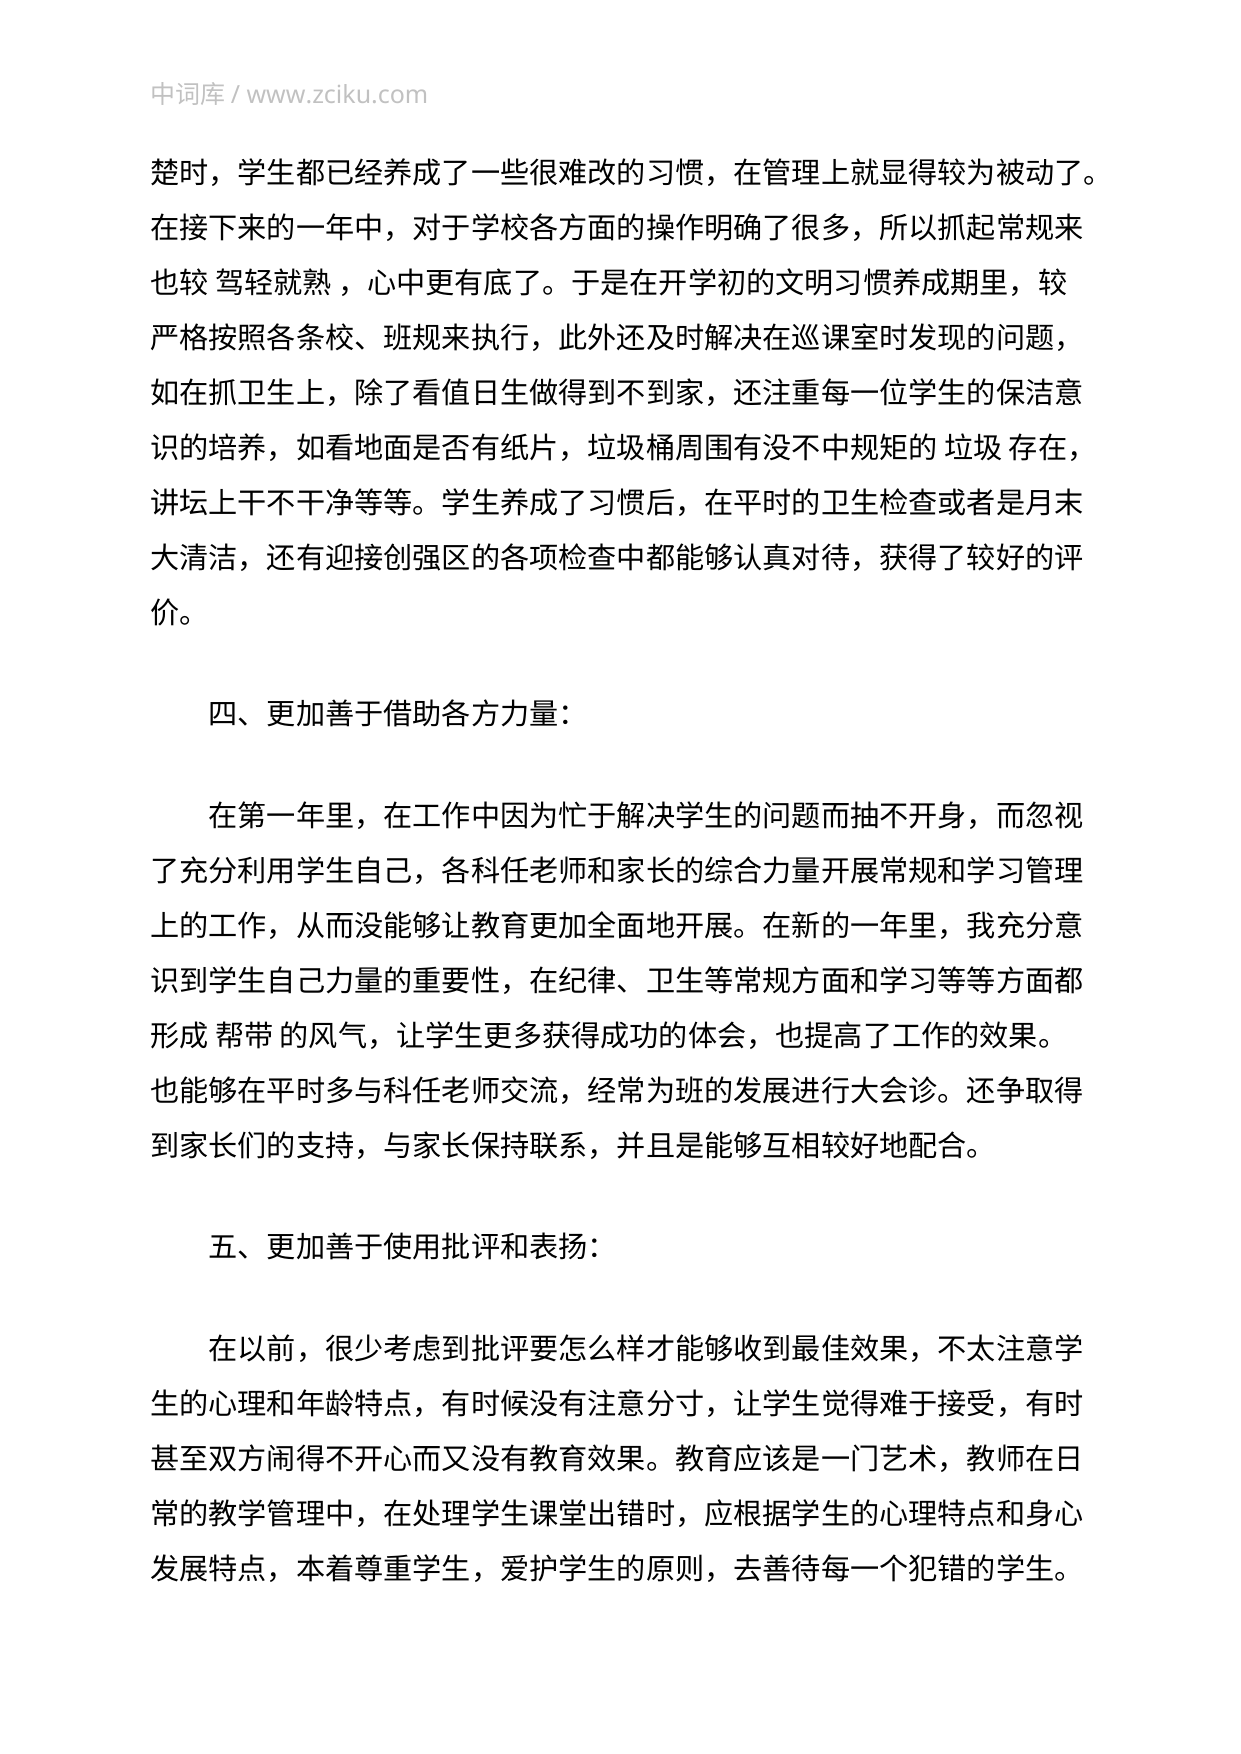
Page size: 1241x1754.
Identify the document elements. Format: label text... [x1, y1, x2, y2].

text 在第一年里，在工作中因为忙于解决学生的问题而抽不开身，而忽视了充分利用学生自己，各科任老师和家长的综合力量开展常规和学习管理上的工作，从而没能够让教育更加全面地开展。在新的一年里，我充分意识到学生自己力量的重要性，在纪律、卫生等常规方面和学习等等方面都形成 帮带 的风气，让学生更多获得成功的体会，也提高了工作的效果。也能够在平时多与科任老师交流，经常为班的发展进行大会诊。还争取得到家长们的支持，与家长保持联系，并且是能够互相较好地配合。 [150, 793, 1090, 1164]
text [150, 1326, 1090, 1587]
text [150, 150, 1090, 631]
text 五、更加善于使用批评和表扬： [150, 1224, 1090, 1266]
text 四、更加善于借助各方力量： [150, 691, 1090, 733]
